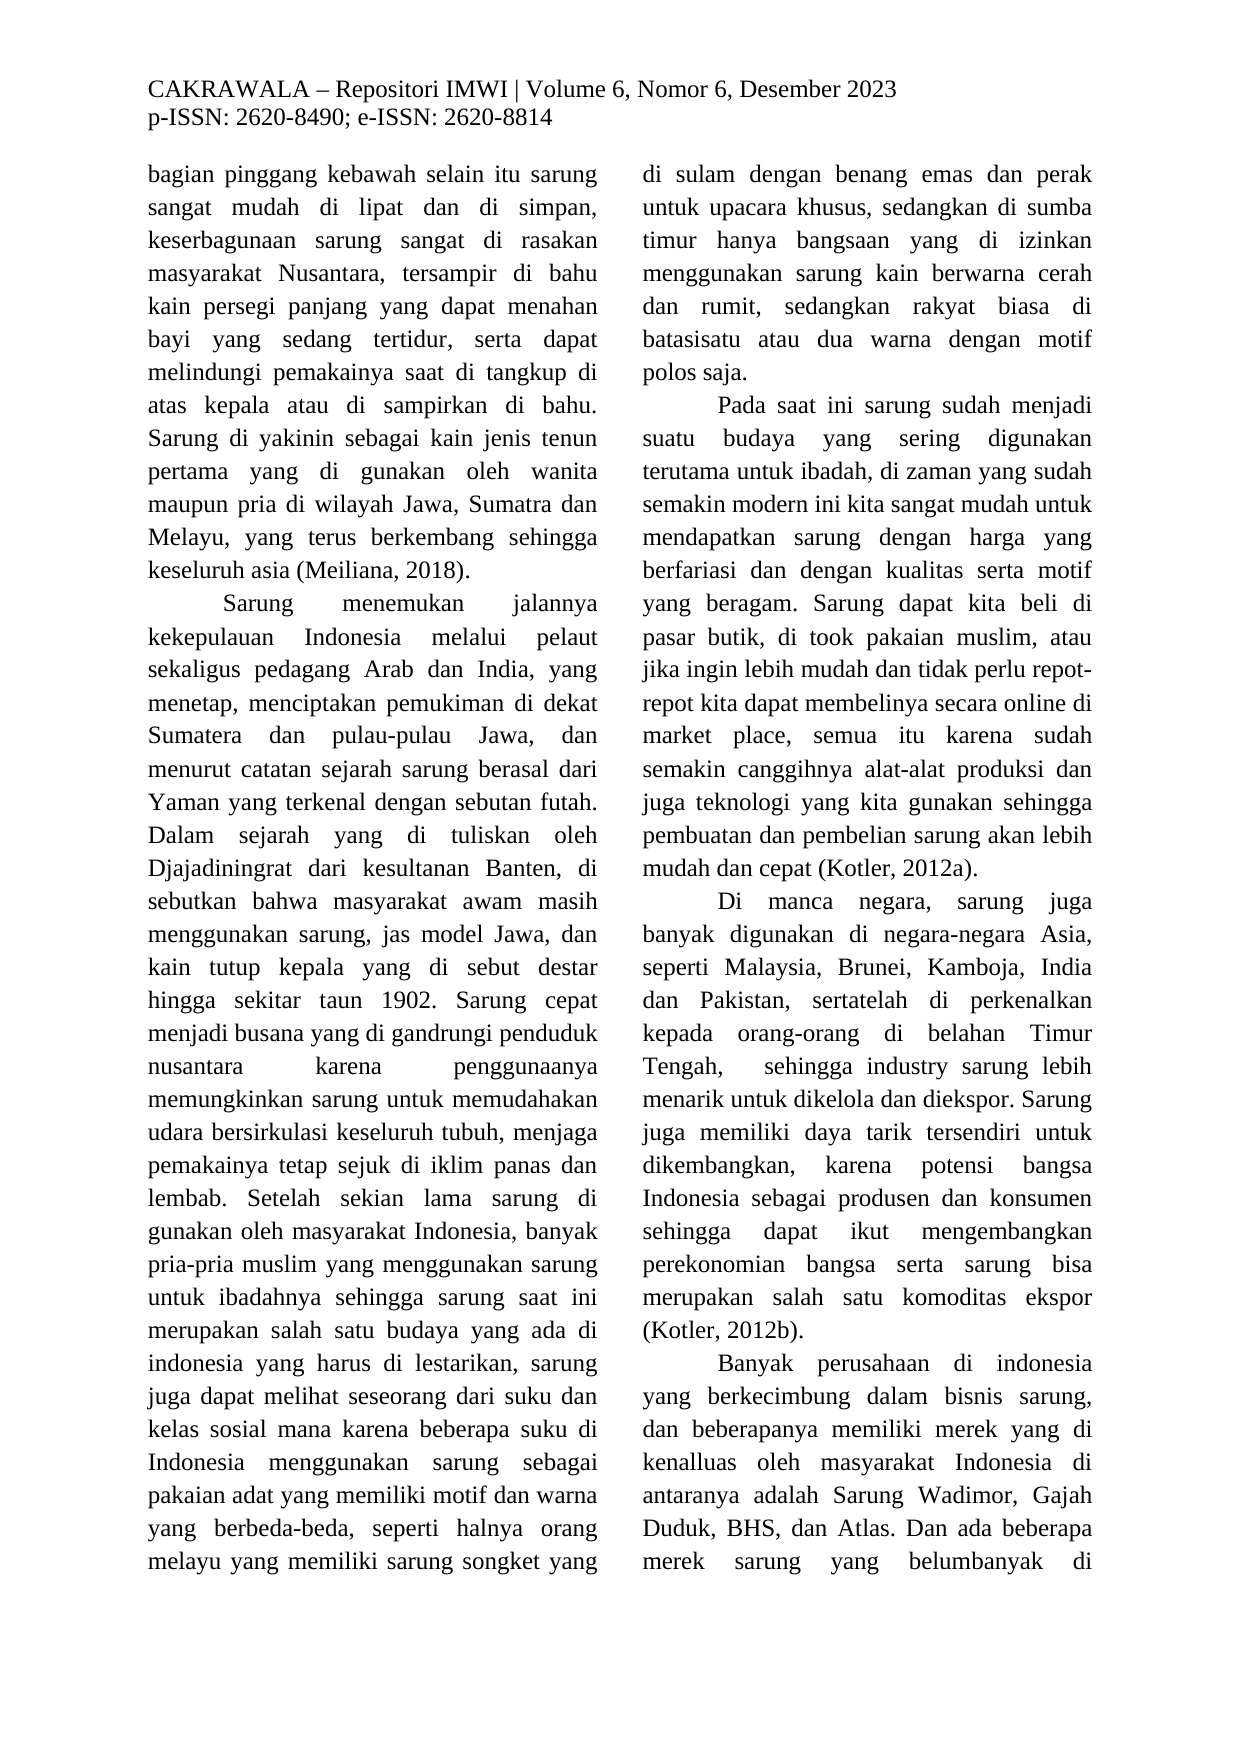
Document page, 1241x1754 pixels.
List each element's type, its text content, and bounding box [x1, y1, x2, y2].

text Di manca negara, sarung juga banyak digunakan di negara-negara Asia, seperti Malaysia, Brunei, Kamboja, India dan Pakistan, sertatelah di perkenalkan kepada orang-orang di belahan Timur Tengah, sehingga industry sarung lebih menarik untuk dikelola dan diekspor. Sarung juga memiliki daya tarik tersendiri untuk dikembangkan, karena potensi bangsa Indonesia sebagai produsen dan konsumen sehingga dapat ikut mengembangkan perekonomian bangsa serta sarung bisa merupakan salah satu komoditas ekspor . [642, 886, 1092, 1344]
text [148, 159, 598, 584]
text Sarung menemukan jalannya kekepulauan Indonesia melalui pelaut sekaligus pedagang Arab dan India, yang menetap, menciptakan pemukiman di dekat Sumatera dan pulau-pulau Jawa, dan menurut catatan sejarah sarung berasal dari Yaman yang terkenal dengan sebutan futah. Dalam sejarah yang di tuliskan oleh Djajadiningrat dari kesultanan Banten, di sebutkan bahwa masyarakat awam masih menggunakan sarung, jas model Jawa, dan kain tutup kepala yang di sebut destar hingga sekitar taun 1902. Sarung cepat menjadi busana yang di gandrungi penduduk nusantara karena penggunaanya memungkinkan sarung untuk memudahakan udara bersirkulasi keseluruh tubuh, menjaga pemakainya tetap sejuk di iklim panas dan lembab. Setelah sekian lama sarung di gunakan oleh masyarakat Indonesia, banyak pria-pria muslim yang menggunakan sarung untuk ibadahnya sehingga sarung saat ini merupakan salah satu budaya yang ada di indonesia yang harus di lestarikan, sarung juga dapat melihat seseorang dari suku dan kelas sosial mana karena beberapa suku di Indonesia menggunakan sarung sebagai pakaian adat yang memiliki motif dan warna yang berbeda-beda, seperti halnya orang melayu yang memiliki sarung songket yang di sulam dengan benang emas dan perak untuk upacara khusus, sedangkan di sumba timur hanya bangsaan yang di izinkan menggunakan sarung kain berwarna cerah dan rumit, sedangkan rakyat biasa di batasisatu atau dua warna dengan motif polos saja. [148, 588, 598, 1575]
text Pada saat ini sarung sudah menjadi suatu budaya yang sering digunakan terutama untuk ibadah, di zaman yang sudah semakin modern ini kita sangat mudah untuk mendapatkan sarung dengan harga yang berfariasi dan dengan kualitas serta motif yang beragam. Sarung dapat kita beli di pasar butik, di took pakaian muslim, atau jika ingin lebih mudah dan tidak perlu repot-repot kita dapat membelinya secara online di market place, semua itu karena sudah semakin canggihnya alat-alat produksi dan juga teknologi yang kita gunakan sehingga pembuatan dan pembelian sarung akan lebih mudah dan cepat . [642, 390, 1092, 881]
text Sarung menemukan jalannya kekepulauan Indonesia melalui pelaut sekaligus pedagang Arab dan India, yang menetap, menciptakan pemukiman di dekat Sumatera dan pulau-pulau Jawa, dan menurut catatan sejarah sarung berasal dari Yaman yang terkenal dengan sebutan futah. Dalam sejarah yang di tuliskan oleh Djajadiningrat dari kesultanan Banten, di sebutkan bahwa masyarakat awam masih menggunakan sarung, jas model Jawa, dan kain tutup kepala yang di sebut destar hingga sekitar taun 1902. Sarung cepat menjadi busana yang di gandrungi penduduk nusantara karena penggunaanya memungkinkan sarung untuk memudahakan udara bersirkulasi keseluruh tubuh, menjaga pemakainya tetap sejuk di iklim panas dan lembab. Setelah sekian lama sarung di gunakan oleh masyarakat Indonesia, banyak pria-pria muslim yang menggunakan sarung untuk ibadahnya sehingga sarung saat ini merupakan salah satu budaya yang ada di indonesia yang harus di lestarikan, sarung juga dapat melihat seseorang dari suku dan kelas sosial mana karena beberapa suku di Indonesia menggunakan sarung sebagai pakaian adat yang memiliki motif dan warna yang berbeda-beda, seperti halnya orang melayu yang memiliki sarung songket yang di sulam dengan benang emas dan perak untuk upacara khusus, sedangkan di sumba timur hanya bangsaan yang di izinkan menggunakan sarung kain berwarna cerah dan rumit, sedangkan rakyat biasa di batasisatu atau dua warna dengan motif polos saja. [642, 159, 1092, 386]
